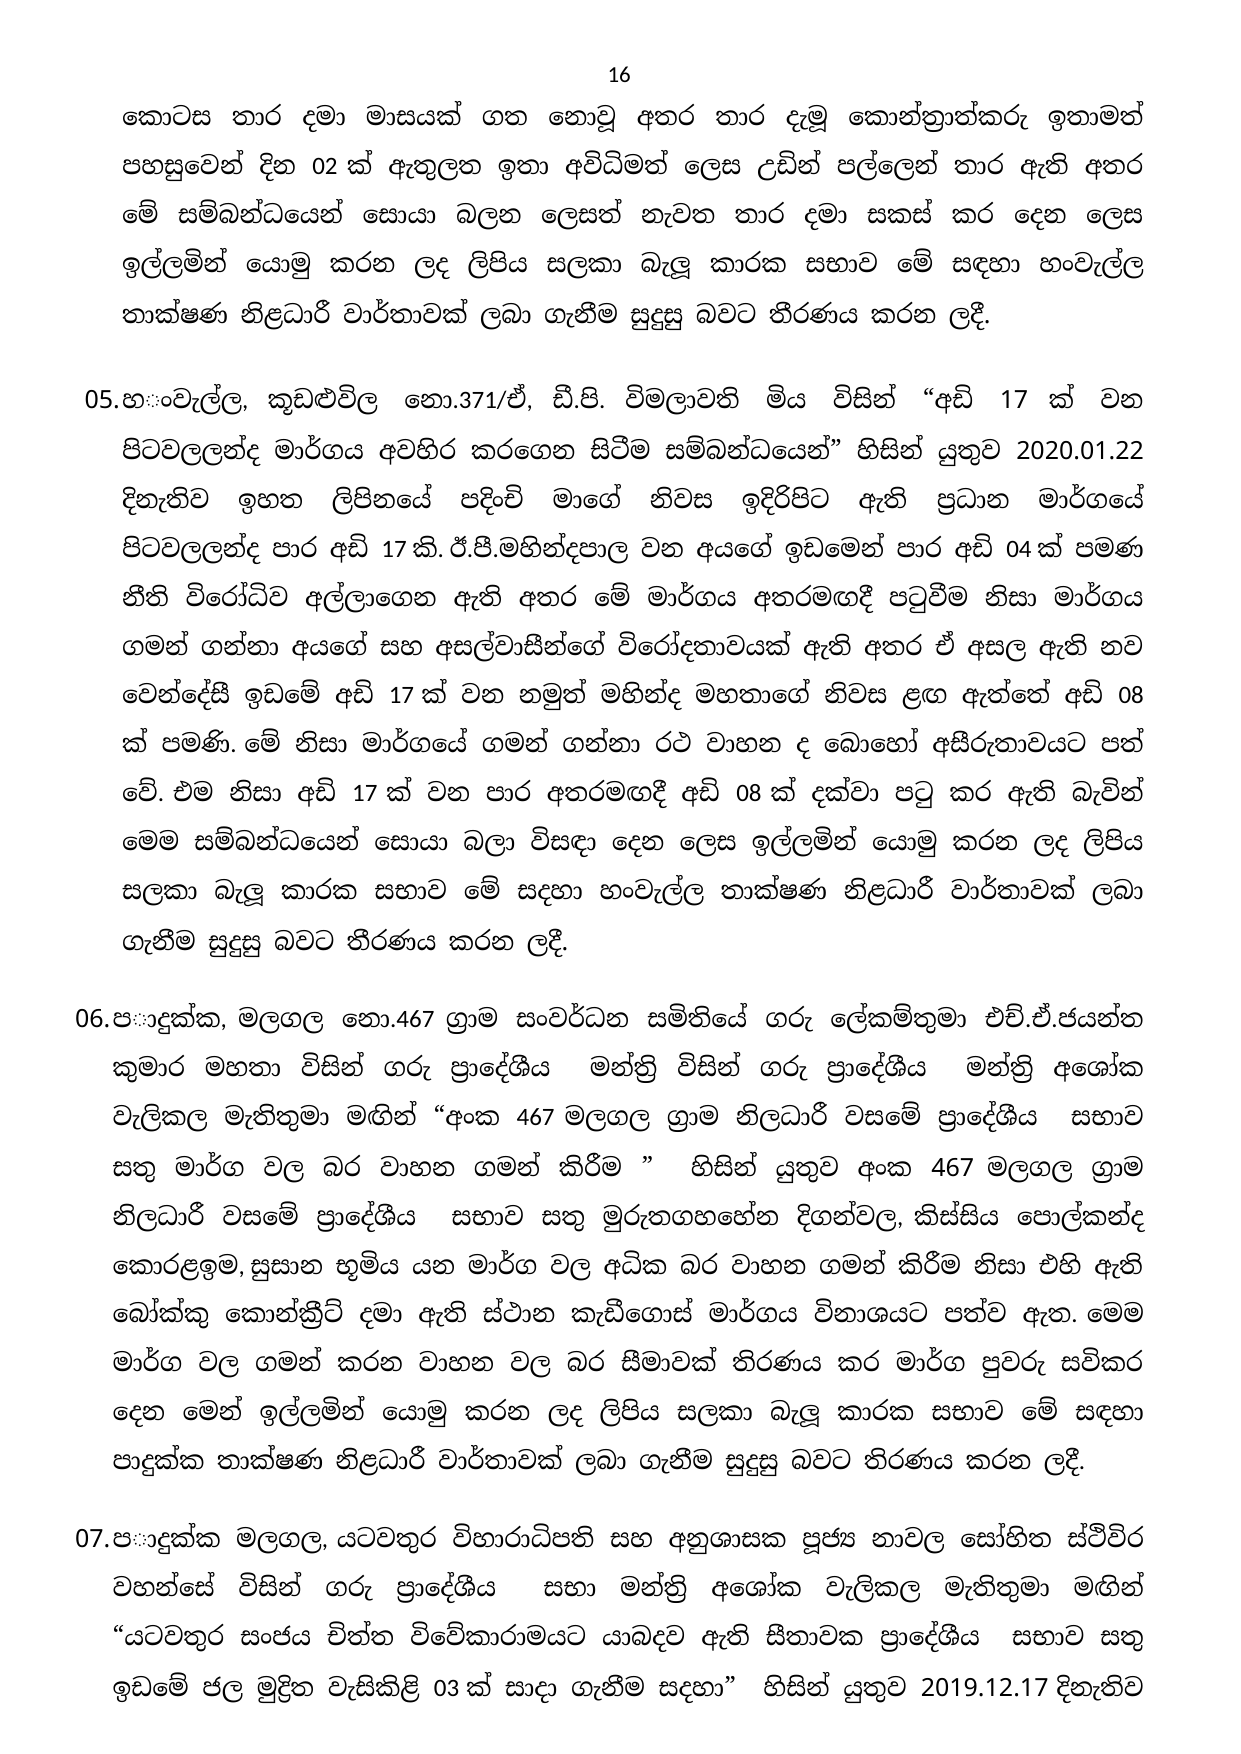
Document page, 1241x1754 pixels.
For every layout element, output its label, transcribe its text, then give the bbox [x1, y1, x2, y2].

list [84, 101, 1144, 331]
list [75, 1521, 1144, 1704]
list හංවැල්ල, කූඩළුවිල නො.371/ඒ, ඩී.පි. විමලාවති මිය විසින් “අඩි 17 ක් වන පිටවලලන්ද මාර්ගය අවහිර කරගෙන සිටීම සම්බන්ධයෙන්” හිසින් යුතුව 2020.01.22 දිනැතිව ඉහත ලිපිනයේ පදිංචි මාගේ නිවස ඉදිරිපිට ඇති ප්‍රධාන මාර්ගයේ පිටවලලන්ද පාර අඩි 17 කි. ඊ.පී.මහින්දපාල වන අයගේ ඉඩමෙන් පාර අඩි 04 ක් පමණ නීති විරෝධිව අල්ලාගෙන ඇති අතර මේ මාර්ගය අතරමඟදී පටුවීම නිසා මාර්ගය ගමන් ගන්නා අයගේ සහ අසල්වාසීන්ගේ විරෝදතාවයක් ඇති අතර ඒ අසල ඇති නව වෙන්දේසී ඉඩමේ අඩි 17 ක් වන නමුත් මහින්ද මහතාගේ නිවස ළඟ ඇත්තේ අඩි 08 ක් පමණි. මේ නිසා මාර්ගයේ ගමන් ගන්නා රථ වාහන ද බොහෝ අසීරුතාවයට පත් වේ. එම නිසා අඩි 17 ක් වන පාර අතරමඟදී අඩි 08 ක් දක්වා පටු කර ඇති බැවින් මෙම සම්බන්ධයෙන් සොයා බලා විසඳා දෙන ලෙස ඉල්ලමින් යොමු කරන ලද ලිපිය සලකා බැලූ කාරක සභාව මේ සදහා හංවැල්ල තාක්ෂණ නිළධාරී වාර්තාවක් ලබා ගැනීම සුදුසු බවට තීරණය කරන ලදී. [84, 381, 1144, 958]
list පාදුක්ක, මලගල නො.467 ග්‍රාම සංවර්ධන සමිතියේ ගරු ලේකම්තුමා එච්.ඒ.ජයන්ත කුමාර මහතා විසින් ගරු ප්‍රාදේශීය මන්ත්‍රි විසින් ගරු ප්‍රාදේශීය මන්ත්‍රි අශෝක වැලිකල මැතිතුමා මඟින් “අංක 467 මලගල ග්‍රාම නිලධාරී වසමේ ප්‍රාදේශීය සභාව සතු මාර්ග වල බර වාහන ගමන් කිරීම ” හිසින් යුතුව අංක 467 මලගල ග්‍රාම නිලධාරී වසමේ ප්‍රාදේශීය සභාව සතු මුරුතගහහේන දිගන්වල, කිස්සිය පොල්කන්ද කොරළඉම, සුසාන භූමිය යන මාර්ග වල අධික බර වාහන ගමන් කිරීම නිසා එහි ඇති බෝක්කු කොන්ක්‍රීට් දමා ඇති ස්ථාන කැඩීගොස් මාර්ගය විනාශයට පත්ව ඇත. මෙම මාර්ග වල ගමන් කරන වාහන වල බර සීමාවක් තිරණය කර මාර්ග පුවරු සවිකර දෙන මෙන් ඉල්ලමින් යොමු කරන ලද ලිපිය සලකා බැලූ කාරක සභාව මේ සඳහා පාදුක්ක තාක්ෂණ නිළධාරී වාර්තාවක් ලබා ගැනීම සුදුසු බවට තිරණය කරන ලදී. [75, 1000, 1144, 1477]
